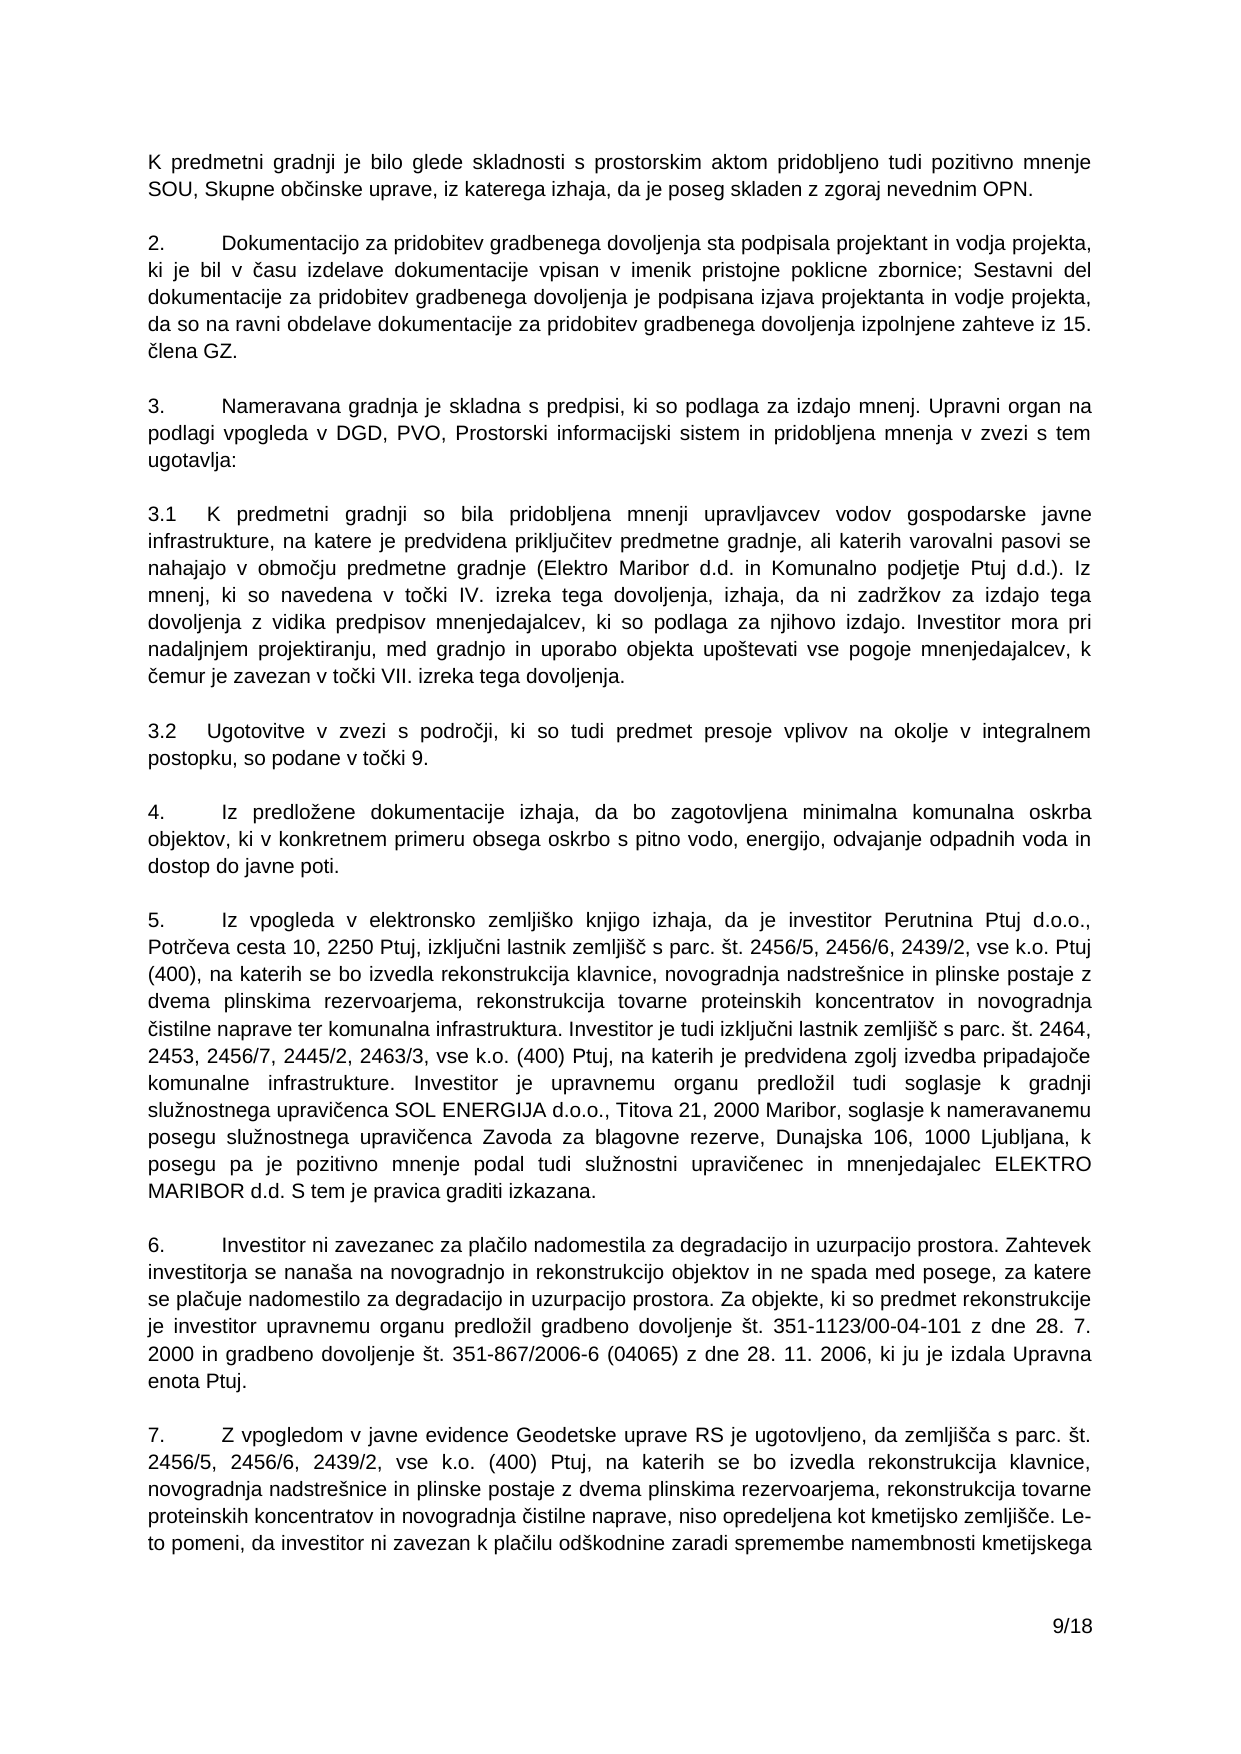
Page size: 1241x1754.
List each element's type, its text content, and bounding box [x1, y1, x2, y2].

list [148, 1421, 1093, 1450]
list Dokumentacijo za pridobitev gradbenega dovoljenja sta podpisala projektant in vodja projekta, ki je bil v času izdelave dokumentacije vpisan v imenik pristojne poklicne zbornice; Sestavni del dokumentacije za pridobitev gradbenega dovoljenja je podpisana izjava projektanta in vodje projekta, da so na ravni obdelave dokumentacije za pridobitev gradbenega dovoljenja izpolnjene zahteve iz 15. člena GZ. [148, 229, 1093, 258]
list Iz predložene dokumentacije izhaja, da bo zagotovljena minimalna komunalna oskrba objektov, ki v konkretnem primeru obsega oskrbo s pitno vodo, energijo, odvajanje odpadnih voda in dostop do javne poti. [148, 798, 1093, 827]
text 3.2 Ugotovitve v zvezi s področji, ki so tudi predmet presoje vplivov na okolje v integralnem postopku, so podane v točki 9. [148, 716, 1093, 771]
text K predmetni gradnji je bilo glede skladnosti s prostorskim aktom pridobljeno tudi pozitivno mnenje SOU, Skupne občinske uprave, iz katerega izhaja, da je poseg skladen z zgoraj nevednim OPN. [148, 148, 1093, 202]
list Nameravana gradnja je skladna s predpisi, ki so podlaga za izdajo mnenj. Upravni organ na podlagi vpogleda v DGD, PVO, Prostorski informacijski sistem in pridobljena mnenja v zvezi s tem ugotavlja: [148, 391, 1093, 421]
list Nameravana gradnja je skladna s predpisi, ki so podlaga za izdajo mnenj. Upravni organ na podlagi vpogleda v DGD, PVO, Prostorski informacijski sistem in pridobljena mnenja v zvezi s tem ugotavlja: [148, 444, 1093, 473]
list Dokumentacijo za pridobitev gradbenega dovoljenja sta podpisala projektant in vodja projekta, ki je bil v času izdelave dokumentacije vpisan v imenik pristojne poklicne zbornice; Sestavni del dokumentacije za pridobitev gradbenega dovoljenja je podpisana izjava projektanta in vodje projekta, da so na ravni obdelave dokumentacije za pridobitev gradbenega dovoljenja izpolnjene zahteve iz 15. člena GZ. [148, 336, 1093, 364]
text 3.1 K predmetni gradnji so bila pridobljena mnenji upravljavcev vodov gospodarske javne infrastrukture, na katere je predvidena priključitev predmetne gradnje, ali katerih varovalni pasovi se nahajajo v območju predmetne gradnje (Elektro Maribor d.d. in Komunalno podjetje Ptuj d.d.). Iz mnenj, ki so navedena v točki IV. izreka tega dovoljenja, izhaja, da ni zadržkov za izdajo tega dovoljenja z vidika predpisov mnenjedajalcev, ki so podlaga za njihovo izdajo. Investitor mora pri nadaljnjem projektiranju, med gradnjo in uporabo objekta upoštevati vse pogoje mnenjedajalcev, k čemur je zavezan v točki VII. izreka tega dovoljenja. [148, 500, 1093, 689]
list Iz predložene dokumentacije izhaja, da bo zagotovljena minimalna komunalna oskrba objektov, ki v konkretnem primeru obsega oskrbo s pitno vodo, energijo, odvajanje odpadnih voda in dostop do javne poti. [148, 851, 1093, 879]
